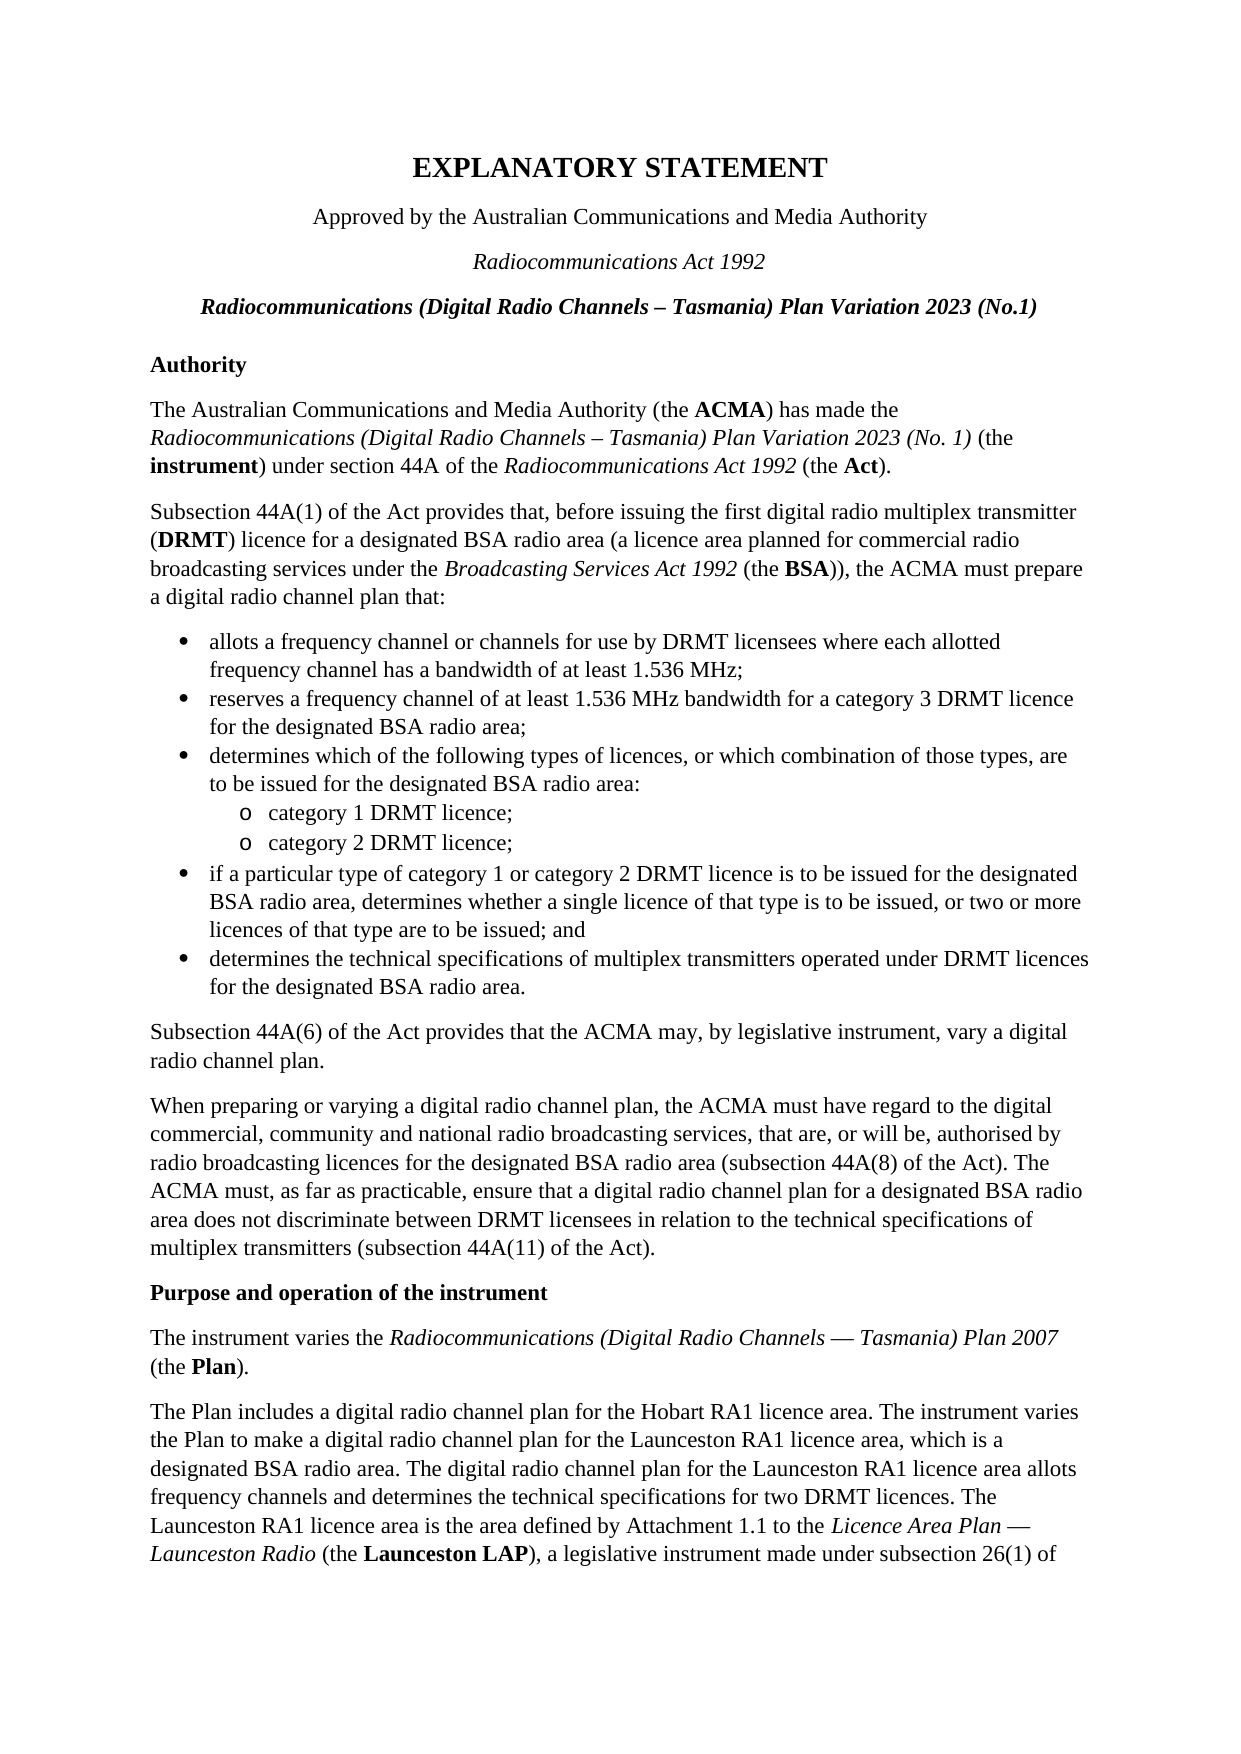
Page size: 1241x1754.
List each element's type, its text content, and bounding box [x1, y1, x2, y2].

text The Australian Communications and Media Authority (the ACMA) has made the Radiocommunications (Digital Radio Channels – Tasmania) Plan Variation 2023 (No. 1) (the instrument) under section 44A of the Radiocommunications Act 1992 (the Act). [150, 396, 1090, 479]
list reserves a frequency channel of at least 1.536 MHz bandwidth for a category 3 DRMT licence for the designated BSA radio area; [179, 685, 1090, 740]
list category 1 DRMT licence; [239, 799, 1090, 827]
text Subsection 44A(1) of the Act provides that, before issuing the first digital radio multiplex transmitter (DRMT) licence for a designated BSA radio area (a licence area planned for commercial radio broadcasting services under the Broadcasting Services Act 1992 (the BSA)), the ACMA must prepare a digital radio channel plan that: [150, 498, 1090, 609]
list When preparing or varying a digital radio channel plan, the ACMA must have regard to the digital commercial, community and national radio broadcasting services, that are, or will be, authorised by radio broadcasting licences for the designated BSA radio area (subsection 44A(8) of the Act). The ACMA must, as far as practicable, ensure that a digital radio channel plan for a designated BSA radio area does not discriminate between DRMT licensees in relation to the technical specifications of multiplex transmitters (subsection 44A(11) of the Act). [150, 1092, 1090, 1261]
list allots a frequency channel or channels for use by DRMT licensees where each allotted frequency channel has a bandwidth of at least 1.536 MHz; [179, 628, 1090, 683]
list category 2 DRMT licence; [239, 829, 1090, 857]
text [150, 1398, 1090, 1566]
list determines the technical specifications of multiplex transmitters operated under DRMT licences for the designated BSA radio area. [179, 945, 1090, 1000]
text Radiocommunications (Digital Radio Channels – Tasmania) Plan Variation 2023 (No.1) [150, 293, 1090, 319]
text Radiocommunications Act 1992 [150, 248, 1090, 274]
list determines which of the following types of licences, or which combination of those types, are to be issued for the designated BSA radio area: [179, 742, 1090, 797]
text Authority [150, 351, 1090, 377]
text EXPLANATORY STATEMENT [150, 150, 1090, 183]
list if a particular type of category 1 or category 2 DRMT licence is to be issued for the designated BSA radio area, determines whether a single licence of that type is to be issued, or two or more licences of that type are to be issued; and [179, 859, 1090, 943]
text The instrument varies the Radiocommunications (Digital Radio Channels –– Tasmania) Plan 2007 (the Plan). [150, 1324, 1090, 1379]
text Purpose and operation of the instrument [150, 1279, 1090, 1306]
text Subsection 44A(6) of the Act provides that the ACMA may, by legislative instrument, vary a digital radio channel plan. [150, 1018, 1090, 1073]
text Approved by the Australian Communications and Media Authority [150, 203, 1090, 229]
